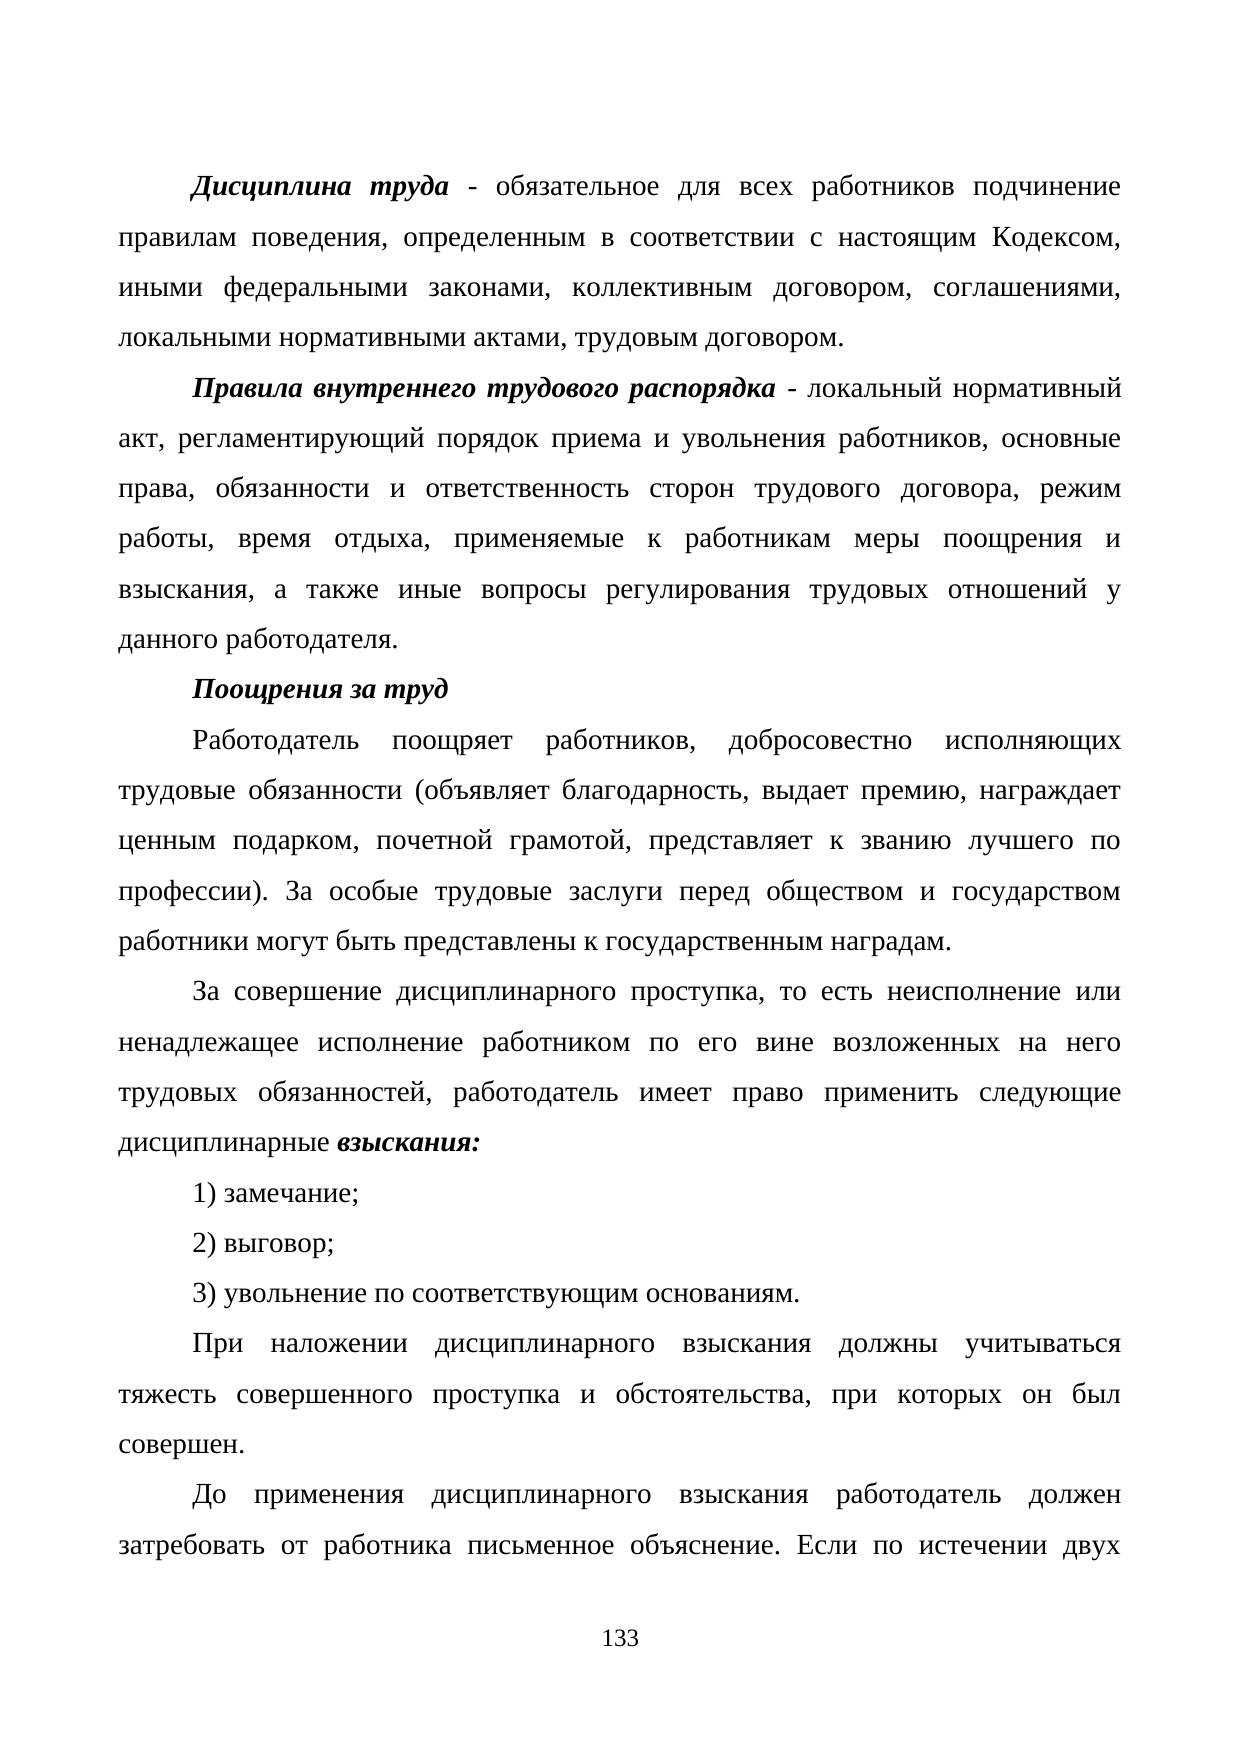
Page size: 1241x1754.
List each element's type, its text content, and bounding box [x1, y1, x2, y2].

text За совершение дисциплинарного проступка, то есть неисполнение или ненадлежащее исполнение работником по его вине возложенных на него трудовых обязанностей, работодатель имеет право применить следующие дисциплинарные взыскания: [118, 973, 1122, 1158]
text Работодатель поощряет работников, добросовестно исполняющих трудовые обязанности (объявляет благодарность, выдает премию, награждает ценным подарком, почетной грамотой, представляет к званию лучшего по профессии). За особые трудовые заслуги перед обществом и государством работники могут быть представлены к государственным наградам. [118, 722, 1122, 957]
text 2) выговор; [118, 1225, 1122, 1258]
text 1) замечание; [118, 1175, 1122, 1208]
text Поощрения за труд [118, 672, 1122, 705]
text 3) увольнение по соответствующим основаниям. [118, 1275, 1122, 1309]
text Правила внутреннего трудового распорядка - локальный нормативный акт, регламентирующий порядок приема и увольнения работников, основные права, обязанности и ответственность сторон трудового договора, режим работы, время отдыха, применяемые к работникам меры поощрения и взыскания, а также иные вопросы регулирования трудовых отношений у данного работодателя. [118, 370, 1122, 655]
text Дисциплина труда - обязательное для всех работников подчинение правилам поведения, определенным в соответствии с настоящим Кодексом, иными федеральными законами, коллективным договором, соглашениями, локальными нормативными актами, трудовым договором. [118, 168, 1122, 353]
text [118, 1477, 1122, 1560]
text При наложении дисциплинарного взыскания должны учитываться тяжесть совершенного проступка и обстоятельства, при которых он был совершен. [118, 1326, 1122, 1460]
